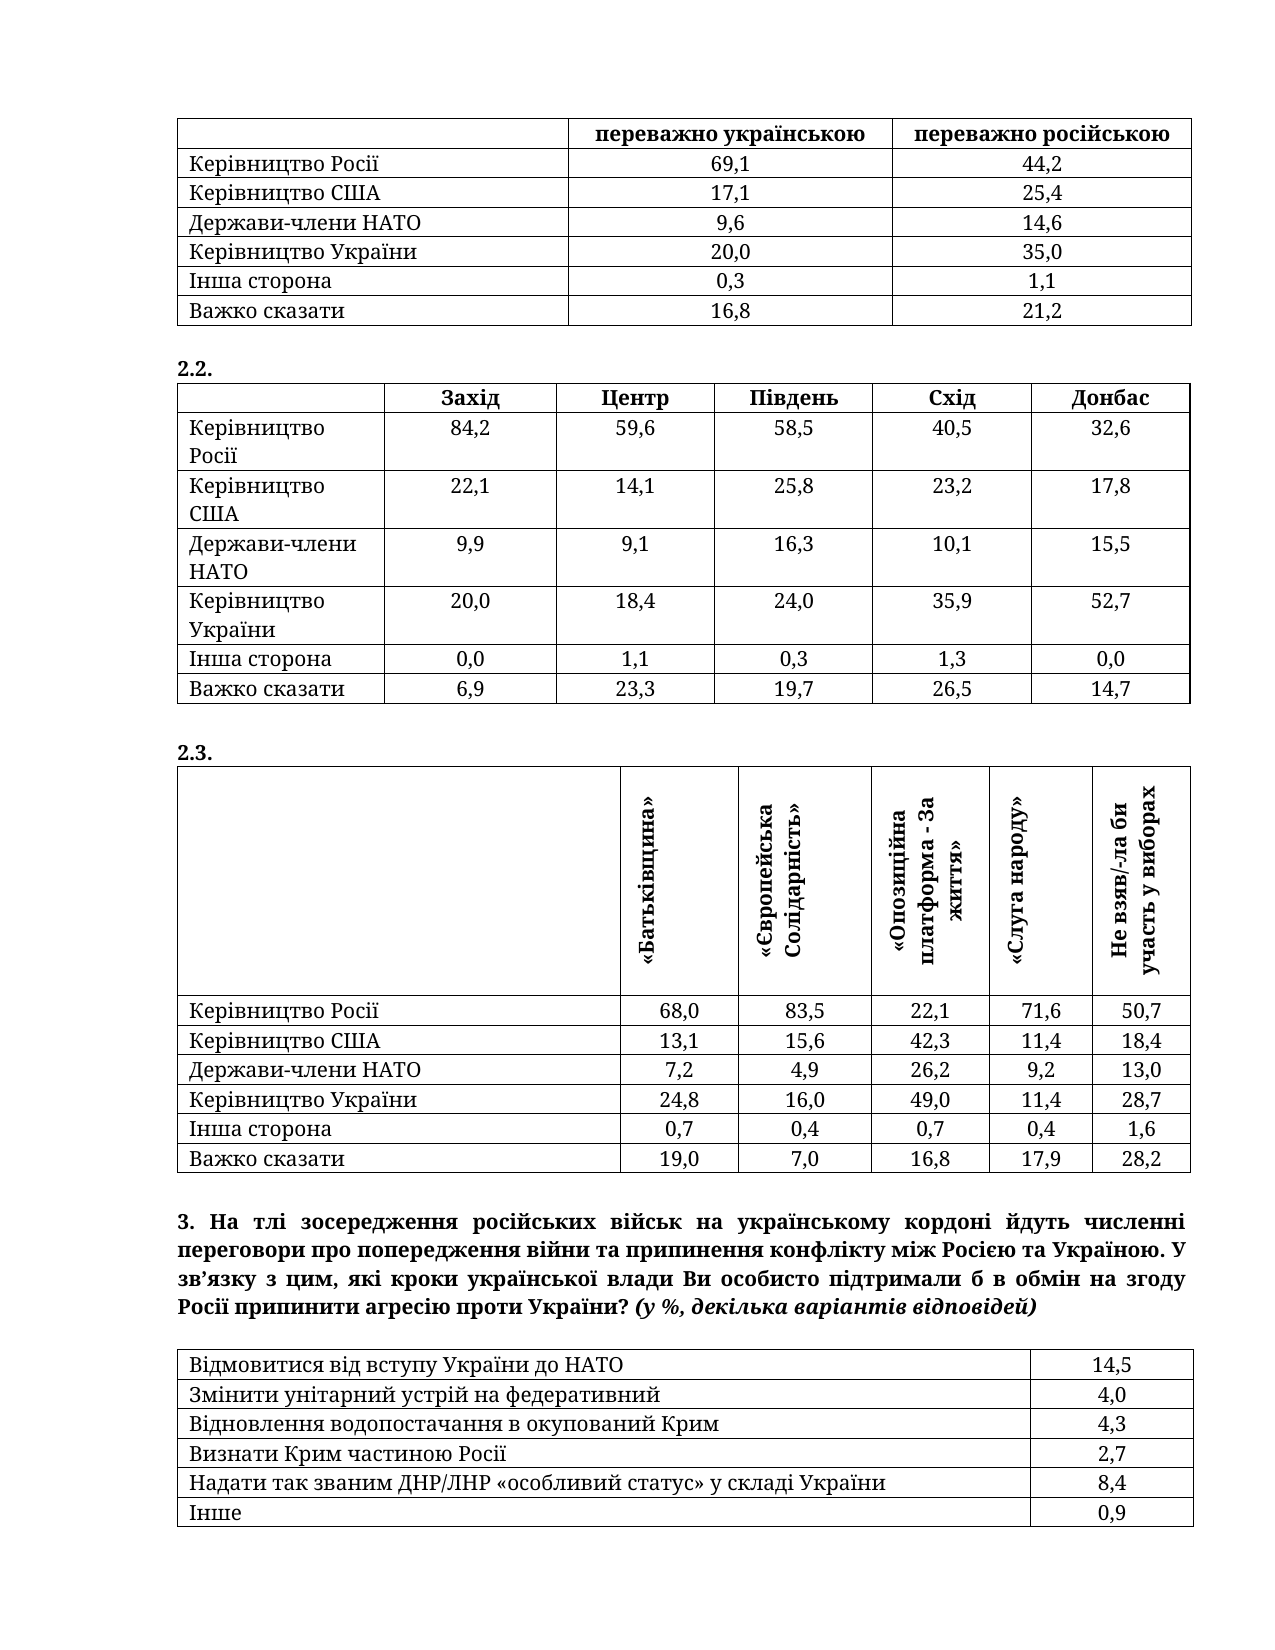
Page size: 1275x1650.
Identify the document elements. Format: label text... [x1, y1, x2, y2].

table_cell 26,5 [873, 674, 1031, 702]
table_cell Важко сказати [178, 296, 568, 324]
table_cell 24,8 [621, 1085, 738, 1113]
table_cell Керівництво США [178, 178, 568, 207]
table_cell 1,6 [1093, 1114, 1190, 1143]
table_header 14,5 [1031, 1350, 1193, 1379]
table_cell 24,0 [715, 587, 872, 643]
table_cell 17,1 [569, 178, 892, 207]
table_cell 14,7 [1032, 674, 1189, 702]
table_header Південь [715, 384, 872, 412]
table_cell 19,7 [715, 674, 872, 702]
table_cell 9,2 [990, 1055, 1092, 1084]
text 2.2. [177, 354, 1186, 382]
table_cell 15,5 [1032, 529, 1189, 586]
table_cell 20,0 [569, 237, 892, 266]
table_cell 49,0 [872, 1085, 989, 1113]
table_cell Інша сторона [178, 267, 568, 295]
table_cell 0,4 [990, 1114, 1092, 1143]
table_cell 59,6 [557, 413, 714, 470]
table_header Схід [873, 384, 1031, 412]
table_cell 11,4 [990, 1085, 1092, 1113]
table_cell 40,5 [873, 413, 1031, 470]
table_cell 42,3 [872, 1026, 989, 1054]
table_cell 13,1 [621, 1026, 738, 1054]
table_cell 18,4 [557, 587, 714, 643]
table_cell 83,5 [739, 996, 871, 1025]
table_cell Інша сторона [178, 1114, 620, 1143]
table_header «Опозиційна платформа - За життя» [872, 767, 989, 995]
table_cell 16,8 [569, 296, 892, 324]
table_header Відмовитися від вступу України до НАТО [178, 1350, 1030, 1379]
table_header [178, 384, 384, 412]
table_cell 0,0 [1032, 645, 1189, 673]
table_cell 25,8 [715, 471, 872, 528]
text 2.3. [177, 738, 1186, 766]
table_header «Слуга народу» [990, 767, 1092, 995]
table_cell 26,2 [872, 1055, 989, 1084]
table_cell 68,0 [621, 996, 738, 1025]
table_cell Змінити унітарний устрій на федеративний [178, 1380, 1030, 1408]
table_header Центр [557, 384, 714, 412]
table_cell 58,5 [715, 413, 872, 470]
table_header [178, 119, 568, 148]
table_cell 17,9 [990, 1144, 1092, 1172]
table_cell 13,0 [1093, 1055, 1190, 1084]
table_cell 23,2 [873, 471, 1031, 528]
table_cell 1,1 [893, 267, 1191, 295]
table_header [178, 767, 620, 995]
table_cell 18,4 [1093, 1026, 1190, 1054]
table_cell Керівництво України [178, 237, 568, 266]
table_cell Керівництво Росії [178, 996, 620, 1025]
table_cell 0,7 [621, 1114, 738, 1143]
table_cell 22,1 [385, 471, 556, 528]
table_cell 21,2 [893, 296, 1191, 324]
table_cell Важко сказати [178, 674, 384, 702]
table_cell 84,2 [385, 413, 556, 470]
table_cell Важко сказати [178, 1144, 620, 1172]
table_cell 9,6 [569, 208, 892, 236]
table_cell 0,3 [569, 267, 892, 295]
table_cell 14,6 [893, 208, 1191, 236]
table_cell 50,7 [1093, 996, 1190, 1025]
table_cell 15,6 [739, 1026, 871, 1054]
table_cell 0,4 [739, 1114, 871, 1143]
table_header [569, 119, 892, 148]
table_cell 25,4 [893, 178, 1191, 207]
table_cell 22,1 [872, 996, 989, 1025]
text 3. На тлі зосередження російських військ на українському кордоні йдуть численні переговори про попередження війни та припинення конфлікту між Росією та Україною. У зв’язку з цим, які кроки української влади Ви особисто підтримали б в обмін на згоду Росії припинити агресію проти України? (у %, декілька варіантів відповідей) [177, 1207, 1186, 1321]
table_cell 20,0 [385, 587, 556, 643]
table_cell 0,0 [385, 645, 556, 673]
table_cell Інша сторона [178, 645, 384, 673]
table_cell Керівництво США [178, 1026, 620, 1054]
table_cell Інше [178, 1498, 1030, 1526]
table_cell 11,4 [990, 1026, 1092, 1054]
table_cell Керівництво США [178, 471, 384, 528]
table_cell 1,3 [873, 645, 1031, 673]
table_header Не взяв/-ла би участь у виборах [1093, 767, 1190, 995]
table_cell 0,3 [715, 645, 872, 673]
table_cell Керівництво України [178, 587, 384, 643]
table_cell 4,9 [739, 1055, 871, 1084]
table_cell 19,0 [621, 1144, 738, 1172]
table_cell 7,2 [621, 1055, 738, 1084]
table_cell 17,8 [1032, 471, 1189, 528]
table_cell Керівництво України [178, 1085, 620, 1113]
table_cell Відновлення водопостачання в окупований Крим [178, 1409, 1030, 1438]
table_cell 0,7 [872, 1114, 989, 1143]
table_header «Батьківщина» [621, 767, 738, 995]
table_cell 28,2 [1093, 1144, 1190, 1172]
table_cell 1,1 [557, 645, 714, 673]
table_header Донбас [1032, 384, 1189, 412]
table_cell 8,4 [1031, 1468, 1193, 1497]
table_cell 71,6 [990, 996, 1092, 1025]
table_cell 16,8 [872, 1144, 989, 1172]
table_cell 32,6 [1032, 413, 1189, 470]
table_cell 16,0 [739, 1085, 871, 1113]
table_cell Держави-члени НАТО [178, 208, 568, 236]
table_cell 4,0 [1031, 1380, 1193, 1408]
table_cell Надати так званим ДНР/ЛНР «особливий статус» у складі України [178, 1468, 1030, 1497]
table_cell Держави-члени НАТО [178, 1055, 620, 1084]
table_cell 2,7 [1031, 1439, 1193, 1467]
table_cell 4,3 [1031, 1409, 1193, 1438]
table_header Захід [385, 384, 556, 412]
table_cell 52,7 [1032, 587, 1189, 643]
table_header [893, 119, 1191, 148]
table_cell 7,0 [739, 1144, 871, 1172]
table_cell 9,9 [385, 529, 556, 586]
table_cell 69,1 [569, 149, 892, 177]
table_cell 44,2 [893, 149, 1191, 177]
table_cell 35,9 [873, 587, 1031, 643]
table_cell 23,3 [557, 674, 714, 702]
table_cell 9,1 [557, 529, 714, 586]
table_cell 6,9 [385, 674, 556, 702]
table_cell 28,7 [1093, 1085, 1190, 1113]
table_cell 0,9 [1031, 1498, 1193, 1526]
table_cell Керівництво Росії [178, 413, 384, 470]
table_cell 10,1 [873, 529, 1031, 586]
table_header «Європейська Солідарність» [739, 767, 871, 995]
table_cell 14,1 [557, 471, 714, 528]
table_cell Керівництво Росії [178, 149, 568, 177]
table_cell 16,3 [715, 529, 872, 586]
table_cell 35,0 [893, 237, 1191, 266]
table_cell Держави-члени НАТО [178, 529, 384, 586]
table_cell Визнати Крим частиною Росії [178, 1439, 1030, 1467]
